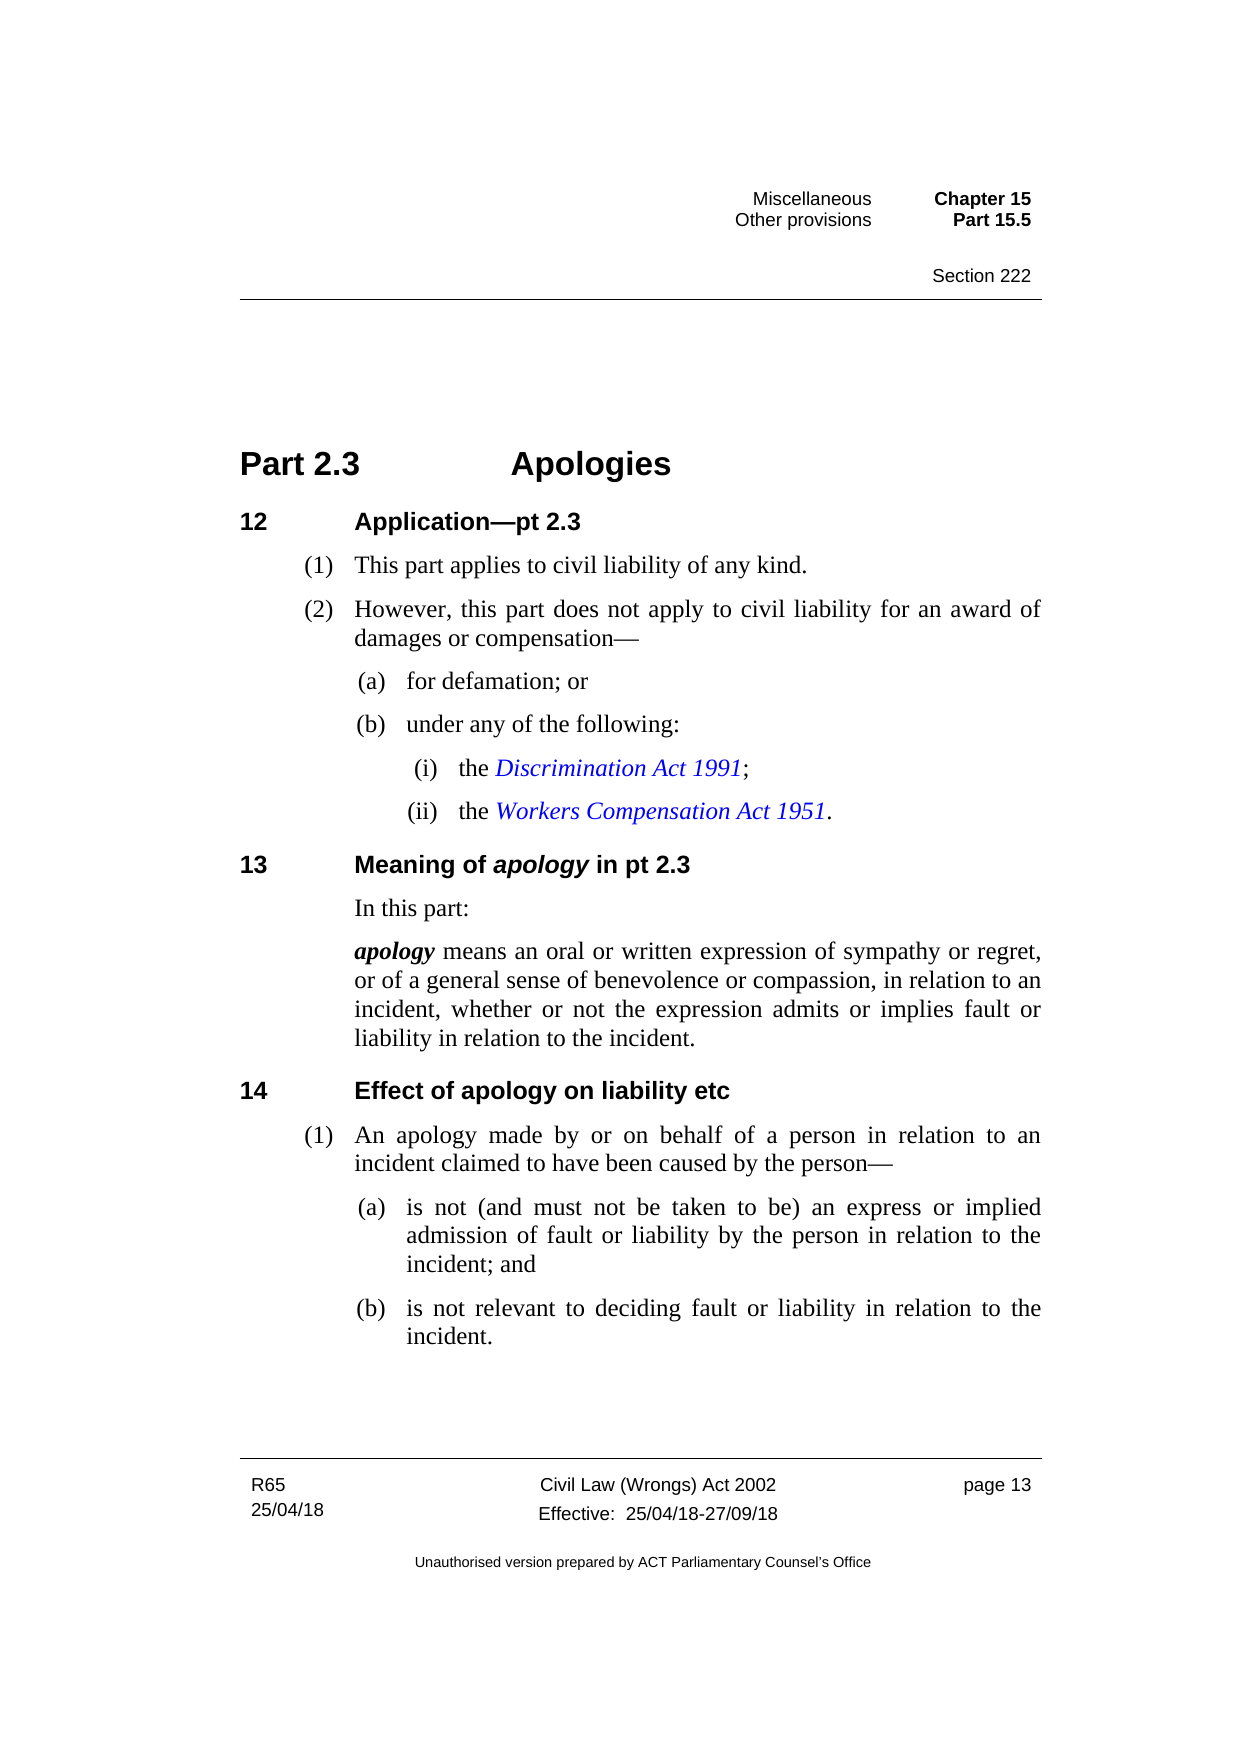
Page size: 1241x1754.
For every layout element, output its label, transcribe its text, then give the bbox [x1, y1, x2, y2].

text apology means an oral or written expression of sympathy or regret, or of a general sense of benevolence or compassion, in relation to an incident, whether or not the expression admits or implies fault or liability in relation to the incident. [354, 936, 1042, 1051]
text (i) the Discrimination Act 1991; [239, 753, 1042, 781]
text 14 Effect of apology on liability etc [239, 1076, 1042, 1105]
text (ii) the Workers Compensation Act 1951. [239, 796, 1042, 825]
text 12 Application—pt 2.3 [239, 507, 1042, 536]
text (a) for defamation; or [239, 666, 1042, 695]
text (1) An apology made by or on behalf of a person in relation to an incident claimed to have been caused by the person— [239, 1120, 1042, 1177]
text (a) is not (and must not be taken to be) an express or implied admission of fault or liability by the person in relation to the incident; and [239, 1192, 1042, 1278]
text Part 2.3 Apologies [239, 444, 1042, 482]
text In this part: [354, 893, 1042, 922]
text (b) under any of the following: [239, 709, 1042, 738]
text (b) is not relevant to deciding fault or liability in relation to the incident. [239, 1293, 1042, 1350]
text 13 Meaning of apology in pt 2.3 [239, 850, 1042, 878]
text (2) However, this part does not apply to civil liability for an award of damages or compensation— [239, 594, 1042, 651]
text (1) This part applies to civil liability of any kind. [239, 551, 1042, 579]
